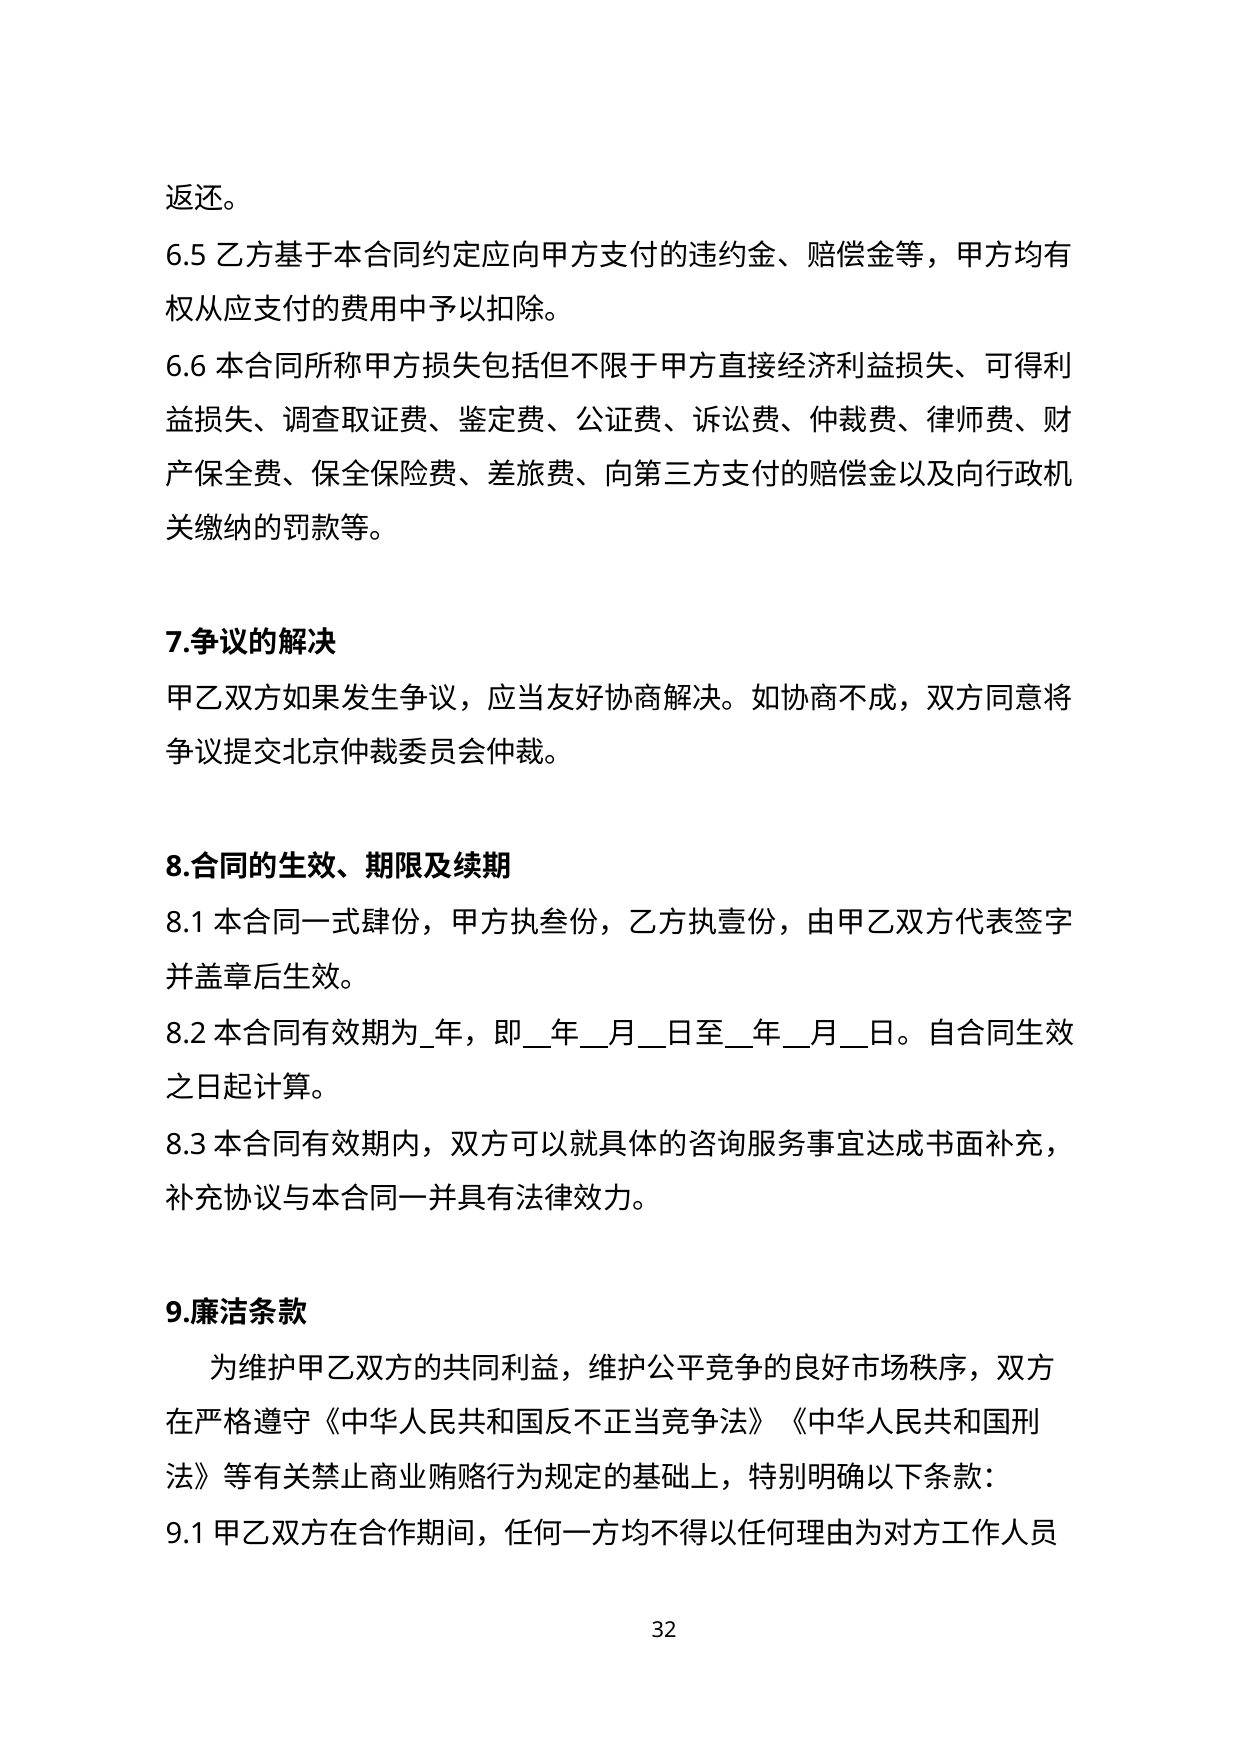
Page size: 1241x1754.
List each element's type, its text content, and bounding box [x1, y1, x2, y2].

text 9.廉洁条款 [165, 1279, 1075, 1333]
text 6.6 本合同所称甲方损失包括但不限于甲方直接经济利益损失、可得利益损失、调查取证费、鉴定费、公证费、诉讼费、仲裁费、律师费、财产保全费、保全保险费、差旅费、向第三方支付的赔偿金以及向行政机关缴纳的罚款等。 [165, 333, 1075, 549]
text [165, 1500, 1075, 1554]
text 甲乙双方如果发生争议，应当友好协商解决。如协商不成，双方同意将争议提交北京仲裁委员会仲裁。 [165, 665, 1075, 774]
text 8.3本合同有效期内，双方可以就具体的咨询服务事宜达成书面补充，补充协议与本合同一并具有法律效力。 [165, 1111, 1075, 1219]
text 8.2本合同有效期为 年，即 年 月 日至 年 月 日。自合同生效之日起计算。 [165, 1000, 1075, 1109]
text 8.1本合同一式肆份，甲方执叁份，乙方执壹份，由甲乙双方代表签字并盖章后生效。 [165, 889, 1075, 998]
text 7.争议的解决 [165, 609, 1075, 663]
text 6.5 乙方基于本合同约定应向甲方支付的违约金、赔偿金等，甲方均有权从应支付的费用中予以扣除。 [165, 222, 1075, 330]
text 8.合同的生效、期限及续期 [165, 833, 1075, 887]
text 为维护甲乙双方的共同利益，维护公平竞争的良好市场秩序，双方在严格遵守《中华人民共和国反不正当竞争法》《中华人民共和国刑法》等有关禁止商业贿赂行为规定的基础上，特别明确以下条款： [165, 1335, 1075, 1498]
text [165, 165, 1075, 219]
